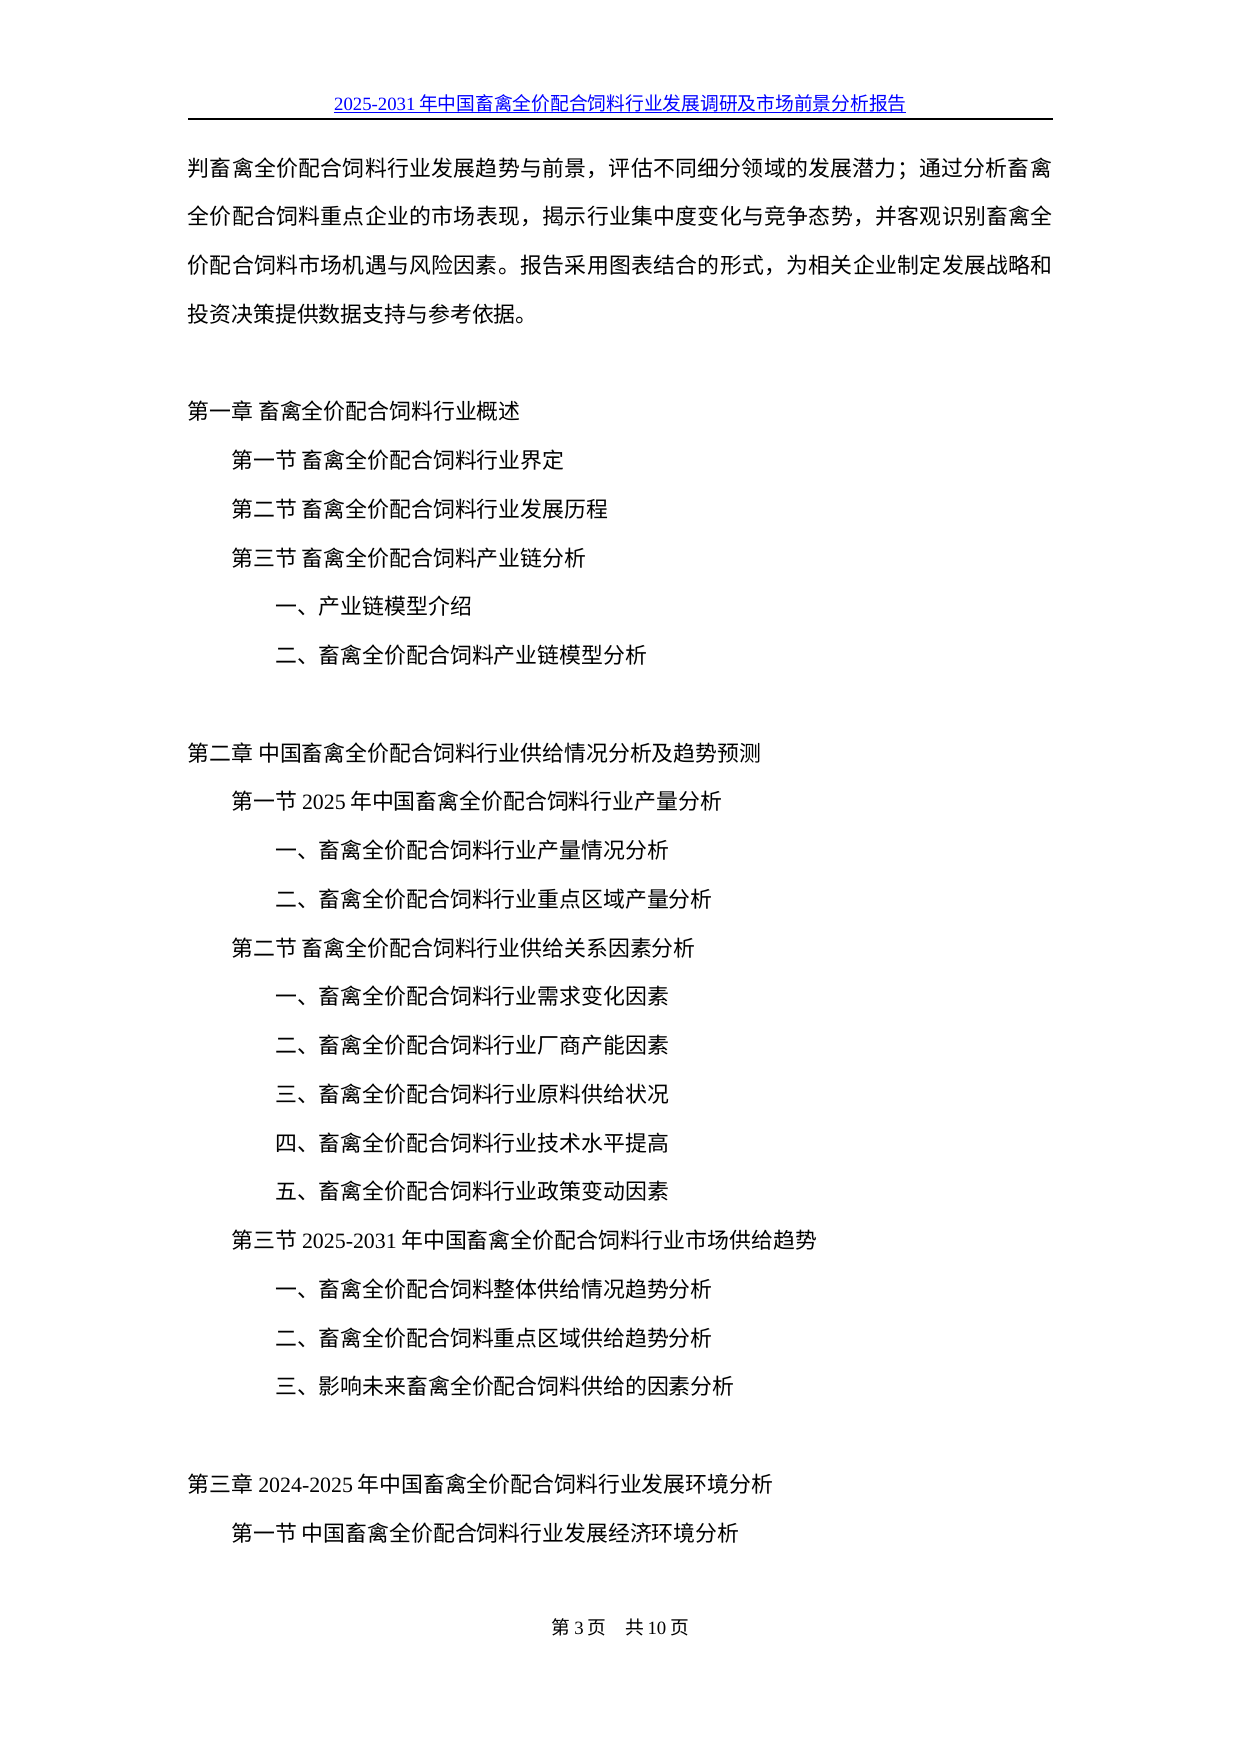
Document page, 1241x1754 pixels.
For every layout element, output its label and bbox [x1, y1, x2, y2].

text [187, 150, 1053, 1548]
